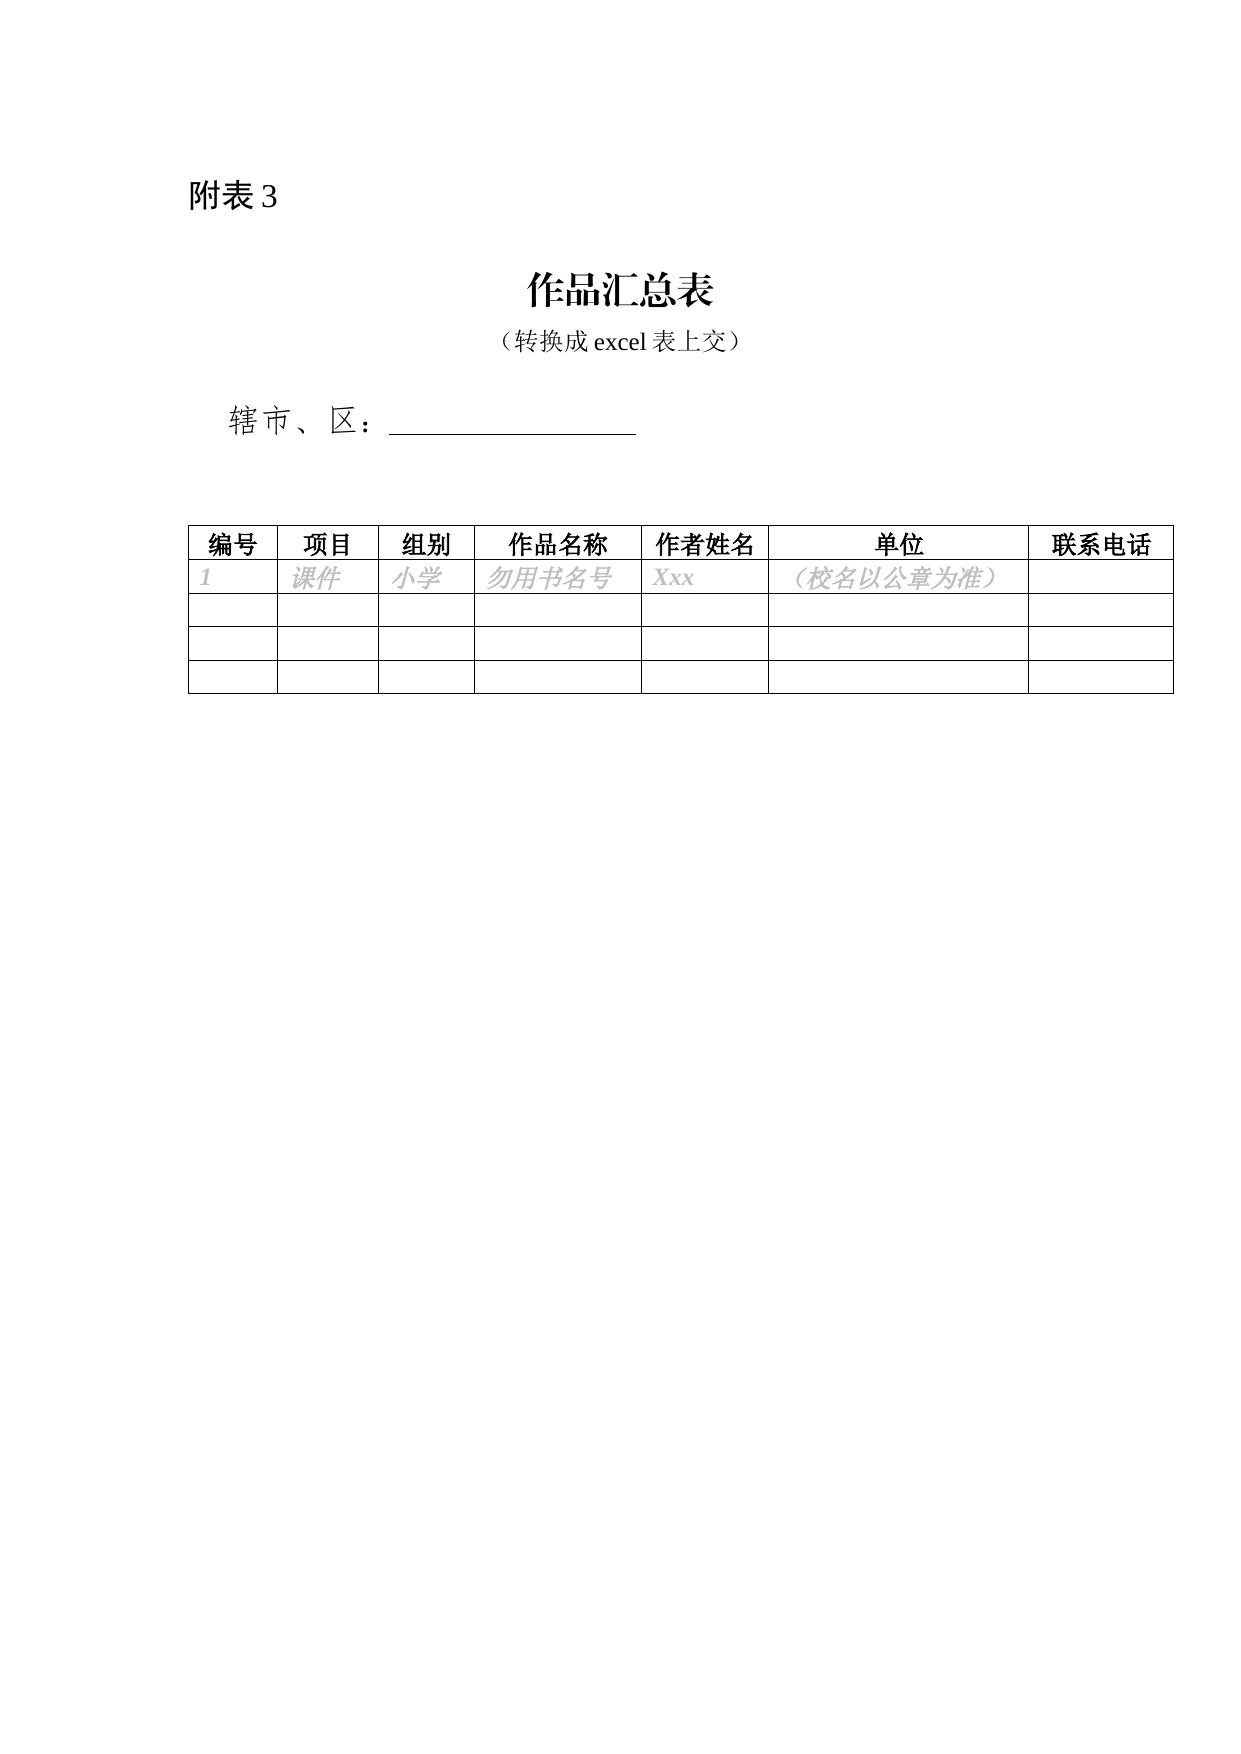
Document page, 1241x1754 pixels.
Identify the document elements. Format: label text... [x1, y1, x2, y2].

table_header 联系电话 [1029, 526, 1173, 559]
text 作品汇总表 [187, 259, 1053, 324]
table_cell [278, 627, 378, 659]
table_header 编号 [189, 526, 277, 559]
text （转换成excel表上交） [187, 324, 1053, 357]
table_cell [1029, 560, 1173, 592]
table_cell [189, 627, 277, 659]
table_cell 1 [189, 560, 277, 592]
table_cell [642, 594, 768, 626]
table_cell [189, 594, 277, 626]
table_cell [769, 594, 1028, 626]
table_cell [278, 594, 378, 626]
table_cell [769, 627, 1028, 659]
table_cell [189, 661, 277, 693]
table_cell [769, 661, 1028, 693]
table_cell [1029, 594, 1173, 626]
table_cell Xxx [642, 560, 768, 592]
table_header 组别 [379, 526, 474, 559]
table_cell 小学 [379, 560, 474, 592]
text 辖市、区： [187, 386, 1053, 451]
table_cell [642, 627, 768, 659]
table_cell [1029, 661, 1173, 693]
table_cell [475, 661, 641, 693]
table_cell [475, 594, 641, 626]
table_header 项目 [278, 526, 378, 559]
table_cell [379, 661, 474, 693]
table_cell [475, 627, 641, 659]
table_header 单位 [769, 526, 1028, 559]
table_cell [642, 661, 768, 693]
table_cell 课件 [278, 560, 378, 592]
table_cell [1029, 627, 1173, 659]
table_cell （校名以公章为准） [769, 560, 1028, 592]
text 附表3 [187, 162, 1053, 227]
table_header 作者姓名 [642, 526, 768, 559]
table_cell [379, 627, 474, 659]
table_cell [278, 661, 378, 693]
table_cell 勿用书名号 [475, 560, 641, 592]
table_cell [379, 594, 474, 626]
table_header 作品名称 [475, 526, 641, 559]
